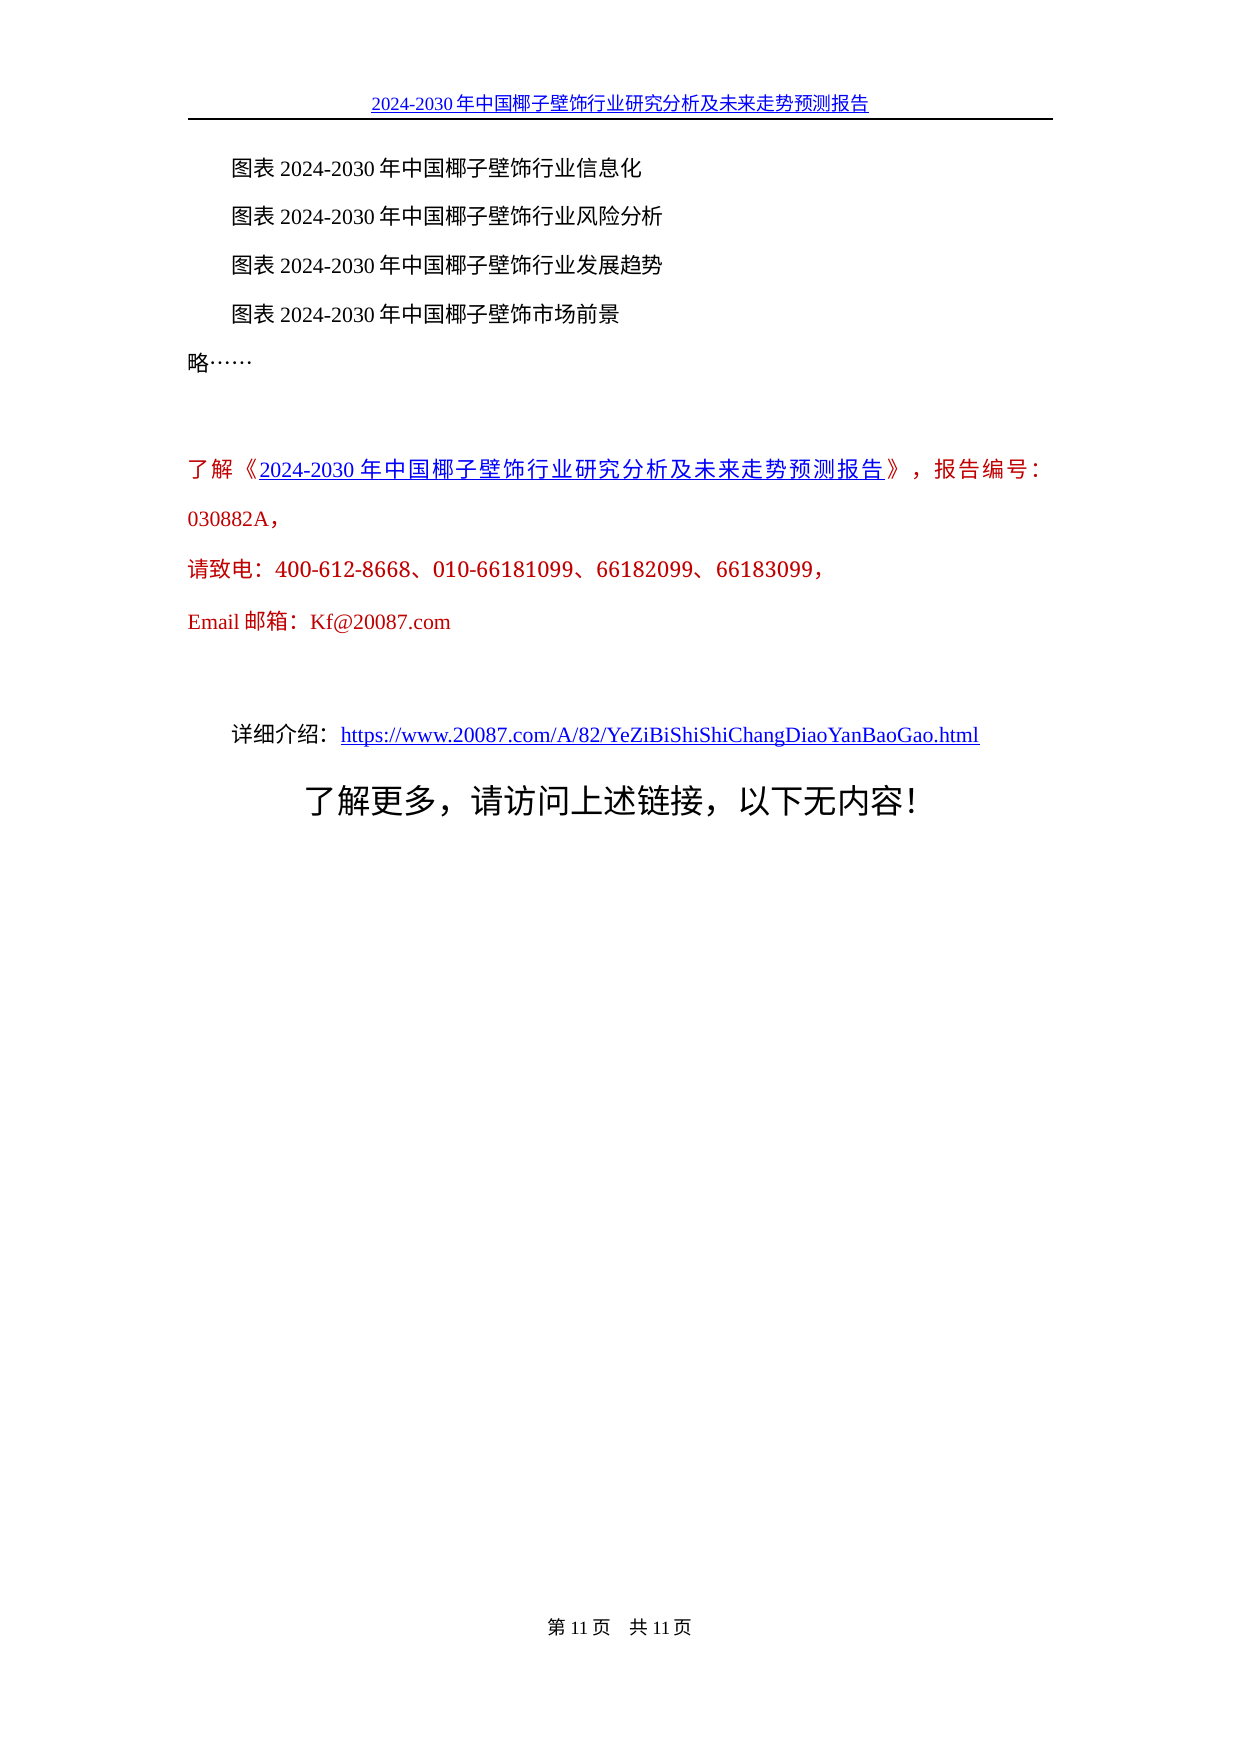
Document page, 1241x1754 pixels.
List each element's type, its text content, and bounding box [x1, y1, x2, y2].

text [187, 150, 1053, 378]
text 了解《2024-2030年中国椰子壁饰行业研究分析及未来走势预测报告》，报告编号：030882A， [187, 452, 1053, 533]
title 了解更多，请访问上述链接，以下无内容！ [187, 766, 1053, 831]
text Email邮箱：Kf@20087.com [187, 603, 1053, 636]
text 请致电：400-612-8668、010-66181099、66182099、66183099， [187, 552, 1053, 584]
text 详细介绍：https://www.20087.com/A/82/YeZiBiShiShiChangDiaoYanBaoGao.html [187, 716, 1053, 749]
